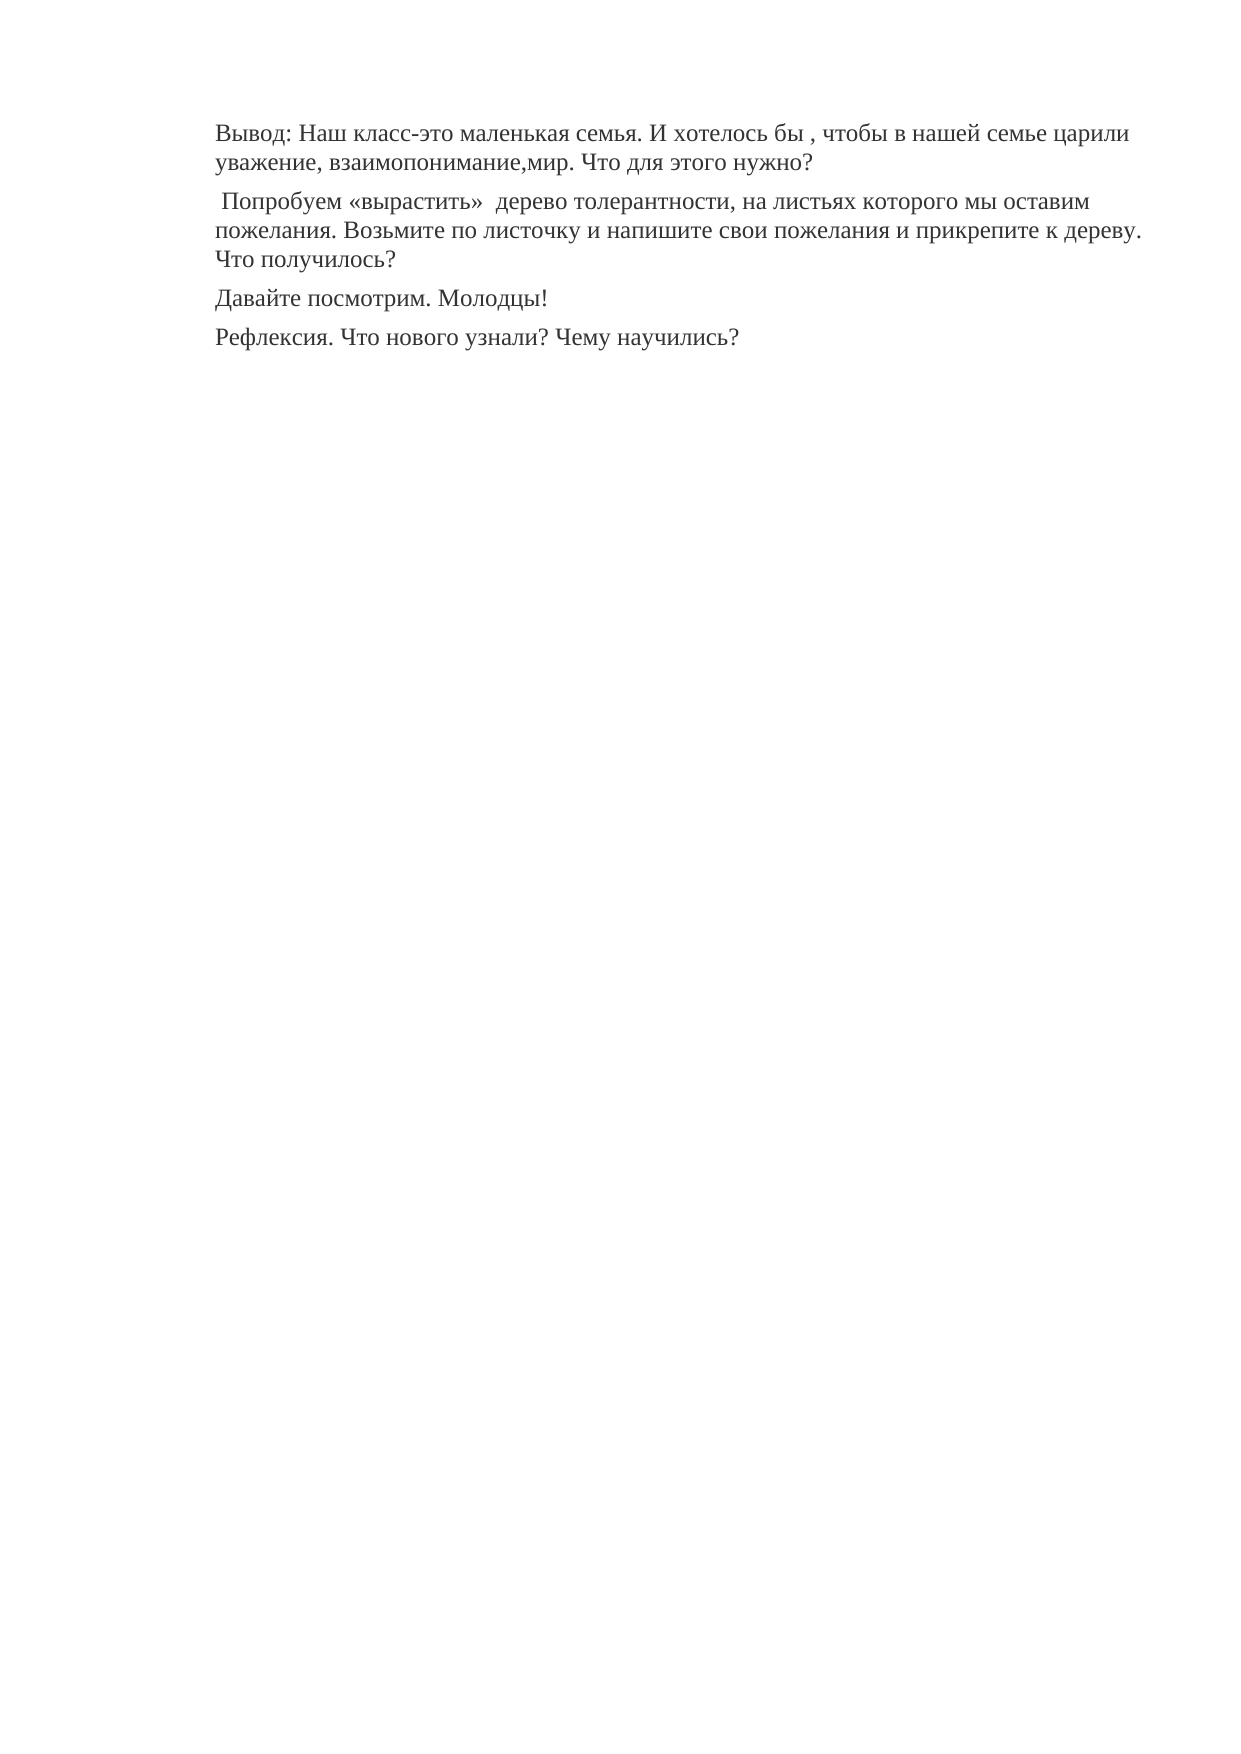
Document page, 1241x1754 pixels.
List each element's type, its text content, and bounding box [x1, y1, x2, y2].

text Попробуем «вырастить» дерево толерантности, на листьях которого мы оставим пожелания. Возьмите по листочку и напишите свои пожелания и прикрепите к дереву. Что получилось? [215, 186, 1152, 272]
text Давайте посмотрим. Молодцы! [215, 283, 1152, 312]
text Рефлексия. Что нового узнали? Чему научились? [215, 322, 1152, 351]
text Вывод: Наш класс-это маленькая семья. И хотелось бы , чтобы в нашей семье царили уважение, взаимопонимание,мир. Что для этого нужно? [215, 118, 1152, 176]
